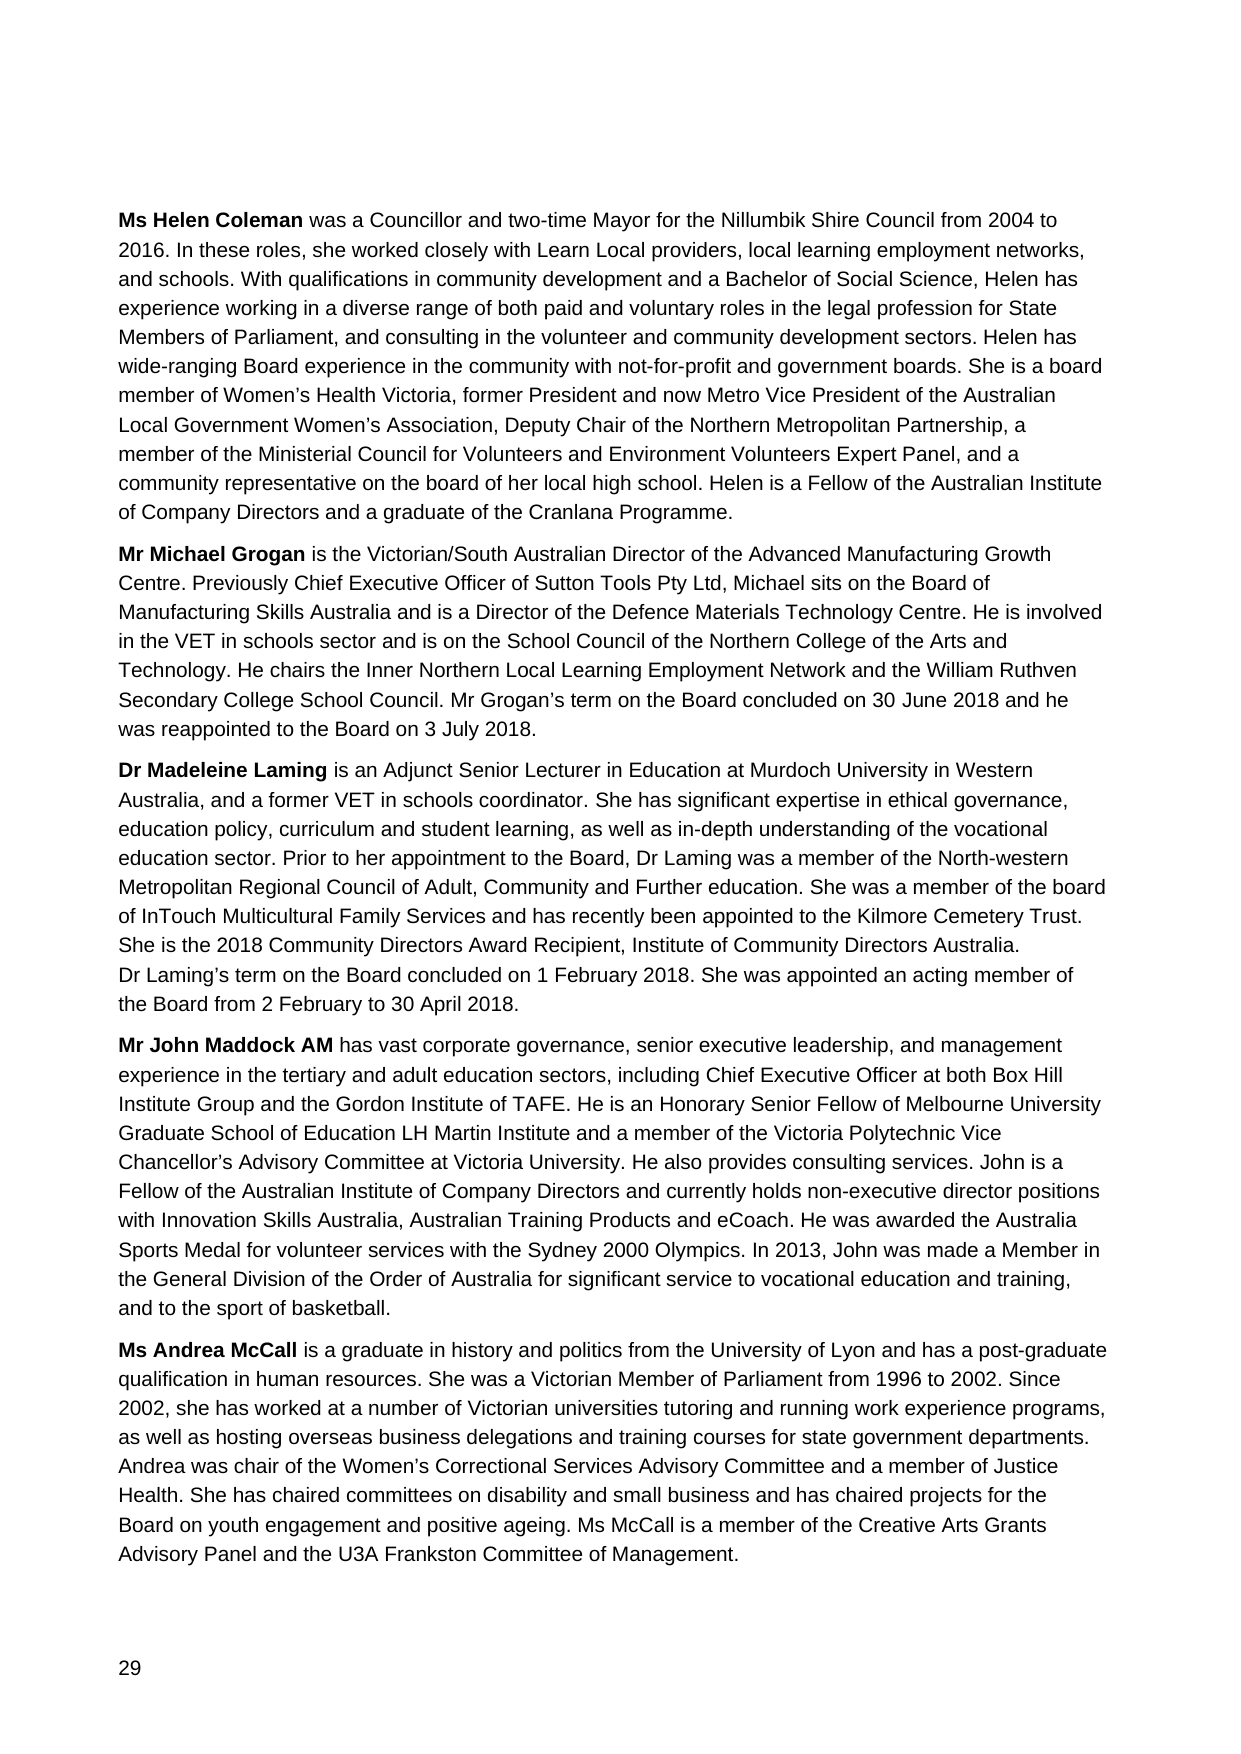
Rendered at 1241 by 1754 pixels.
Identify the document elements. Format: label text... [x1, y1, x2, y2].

text Mr Michael Grogan is the Victorian/South Australian Director of the Advanced Manufacturing Growth Centre. Previously Chief Executive Officer of Sutton Tools Pty Ltd, Michael sits on the Board of Manufacturing Skills Australia and is a Director of the Defence Materials Technology Centre. He is involved in the VET in schools sector and is on the School Council of the Northern College of the Arts and Technology. He chairs the Inner Northern Local Learning Employment Network and the William Ruthven Secondary College School Council. Mr Grogan’s term on the Board concluded on 30 June 2018 and he was reappointed to the Board on 3 July 2018. [118, 538, 1108, 742]
text Mr John Maddock AM has vast corporate governance, senior executive leadership, and management experience in the tertiary and adult education sectors, including Chief Executive Officer at both Box Hill Institute Group and the Gordon Institute of TAFE. He is an Honorary Senior Fellow of Melbourne University Graduate School of Education LH Martin Institute and a member of the Victoria Polytechnic Vice Chancellor’s Advisory Committee at Victoria University. He also provides consulting services. John is a Fellow of the Australian Institute of Company Directors and currently holds non-executive director positions with Innovation Skills Australia, Australian Training Products and eCoach. He was awarded the Australia Sports Medal for volunteer services with the Sydney 2000 Olympics. In 2013, John was made a Member in the General Division of the Order of Australia for significant service to vocational education and training, and to the sport of basketball. [118, 1029, 1108, 1321]
text Ms Helen Coleman was a Councillor and two-time Mayor for the Nillumbik Shire Council from 2004 to 2016. In these roles, she worked closely with Learn Local providers, local learning employment networks, and schools. With qualifications in community development and a Bachelor of Social Science, Helen has experience working in a diverse range of both paid and voluntary roles in the legal profession for State Members of Parliament, and consulting in the volunteer and community development sectors. Helen has wide-ranging Board experience in the community with not-for-profit and government boards. She is a board member of Women’s Health Victoria, former President and now Metro Vice President of the Australian Local Government Women’s Association, Deputy Chair of the Northern Metropolitan Partnership, a member of the Ministerial Council for Volunteers and Environment Volunteers Expert Panel, and a community representative on the board of her local high school. Helen is a Fellow of the Australian Institute of Company Directors and a graduate of the Cranlana Programme. [118, 204, 1108, 525]
text Ms Andrea McCall is a graduate in history and politics from the University of Lyon and has a post-graduate qualification in human resources. She was a Victorian Member of Parliament from 1996 to 2002. Since 2002, she has worked at a number of Victorian universities tutoring and running work experience programs, as well as hosting overseas business delegations and training courses for state government departments. Andrea was chair of the Women’s Correctional Services Advisory Committee and a member of Justice Health. She has chaired committees on disability and small business and has chaired projects for the Board on youth engagement and positive ageing. Ms McCall is a member of the Creative Arts Grants Advisory Panel and the U3A Frankston Committee of Management. [118, 1334, 1108, 1567]
text Dr Madeleine Laming is an Adjunct Senior Lecturer in Education at Murdoch University in Western Australia, and a former VET in schools coordinator. She has significant expertise in ethical governance, education policy, curriculum and student learning, as well as in-depth understanding of the vocational education sector. Prior to her appointment to the Board, Dr Laming was a member of the North-western Metropolitan Regional Council of Adult, Community and Further education. She was a member of the board of InTouch Multicultural Family Services and has recently been appointed to the Kilmore Cemetery Trust. She is the 2018 Community Directors Award Recipient, Institute of Community Directors Australia. Dr Laming’s term on the Board concluded on 1 February 2018. She was appointed an acting member of the Board from 2 February to 30 April 2018. [118, 754, 1108, 1017]
